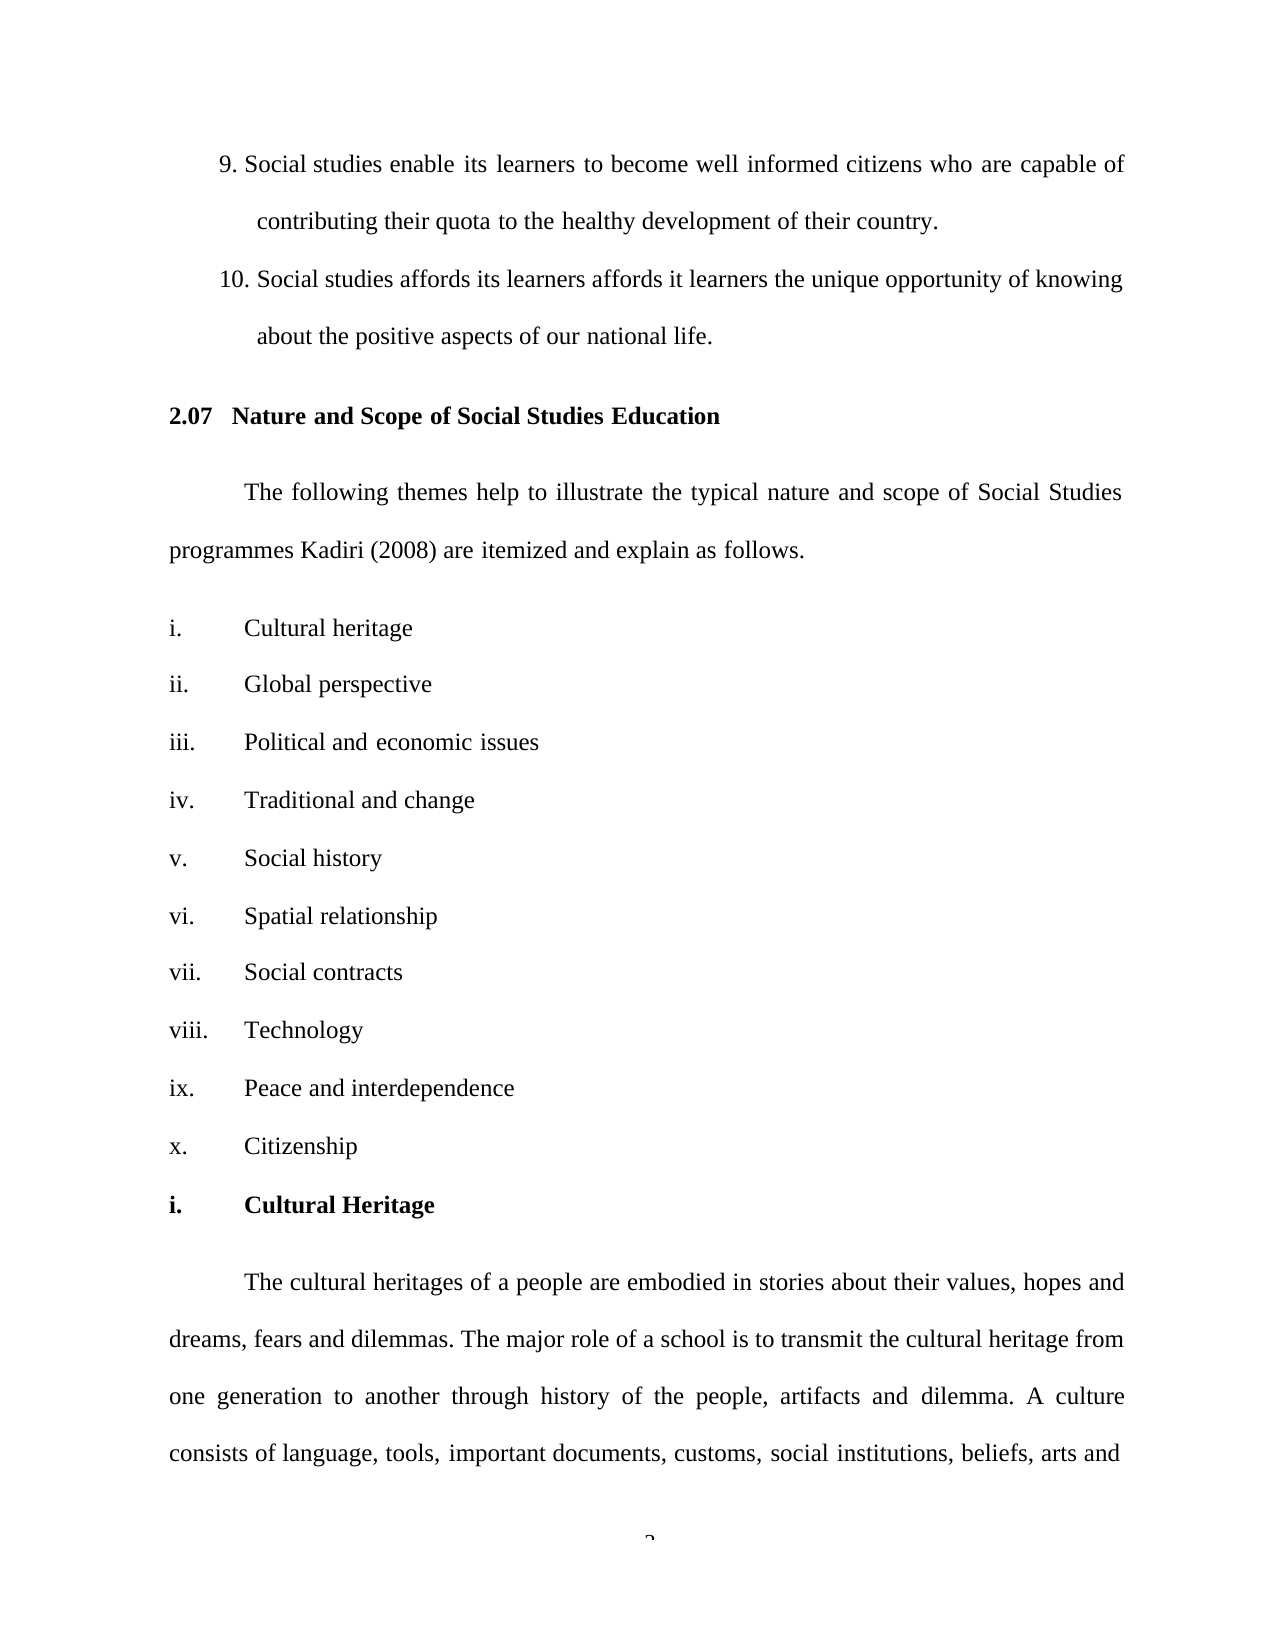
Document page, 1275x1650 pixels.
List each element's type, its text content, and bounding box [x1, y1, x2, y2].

list Social studies affords its learners affords it learners the unique opportunity of knowing about the positive aspects of our national life. [219, 264, 1126, 350]
text The following themes help to illustrate the typical nature and scope of Social Studies programmes Kadiri (2008) are itemized and explain as follows. [169, 477, 1123, 564]
text The cultural heritages of a people are embodied in stories about their values, hopes and dreams, fears and dilemmas. The major role of a school is to transmit the cultural heritage from one generation to another through history of the people, artifacts and dilemma. A culture consists of language, tools, important documents, customs, social institutions, beliefs, arts and [169, 1267, 1125, 1466]
list Cultural heritage [169, 613, 1185, 642]
list Social history [169, 843, 1185, 872]
list Peace and interdependence [169, 1073, 1185, 1102]
subtitle Nature and Scope of Social Studies Education [169, 401, 1185, 430]
list Spatial relationship [169, 901, 1185, 930]
list Technology [169, 1015, 1185, 1044]
list Social studies enable its learners to become well informed citizens who are capable of contributing their quota to the healthy development of their country. [219, 149, 1127, 235]
list Global perspective [169, 669, 1185, 698]
list Traditional and change [169, 785, 1185, 814]
list Citizenship [169, 1131, 1185, 1159]
list Social contracts [169, 957, 1185, 986]
list Political and economic issues [169, 727, 1185, 756]
subtitle Cultural Heritage [169, 1190, 1185, 1219]
